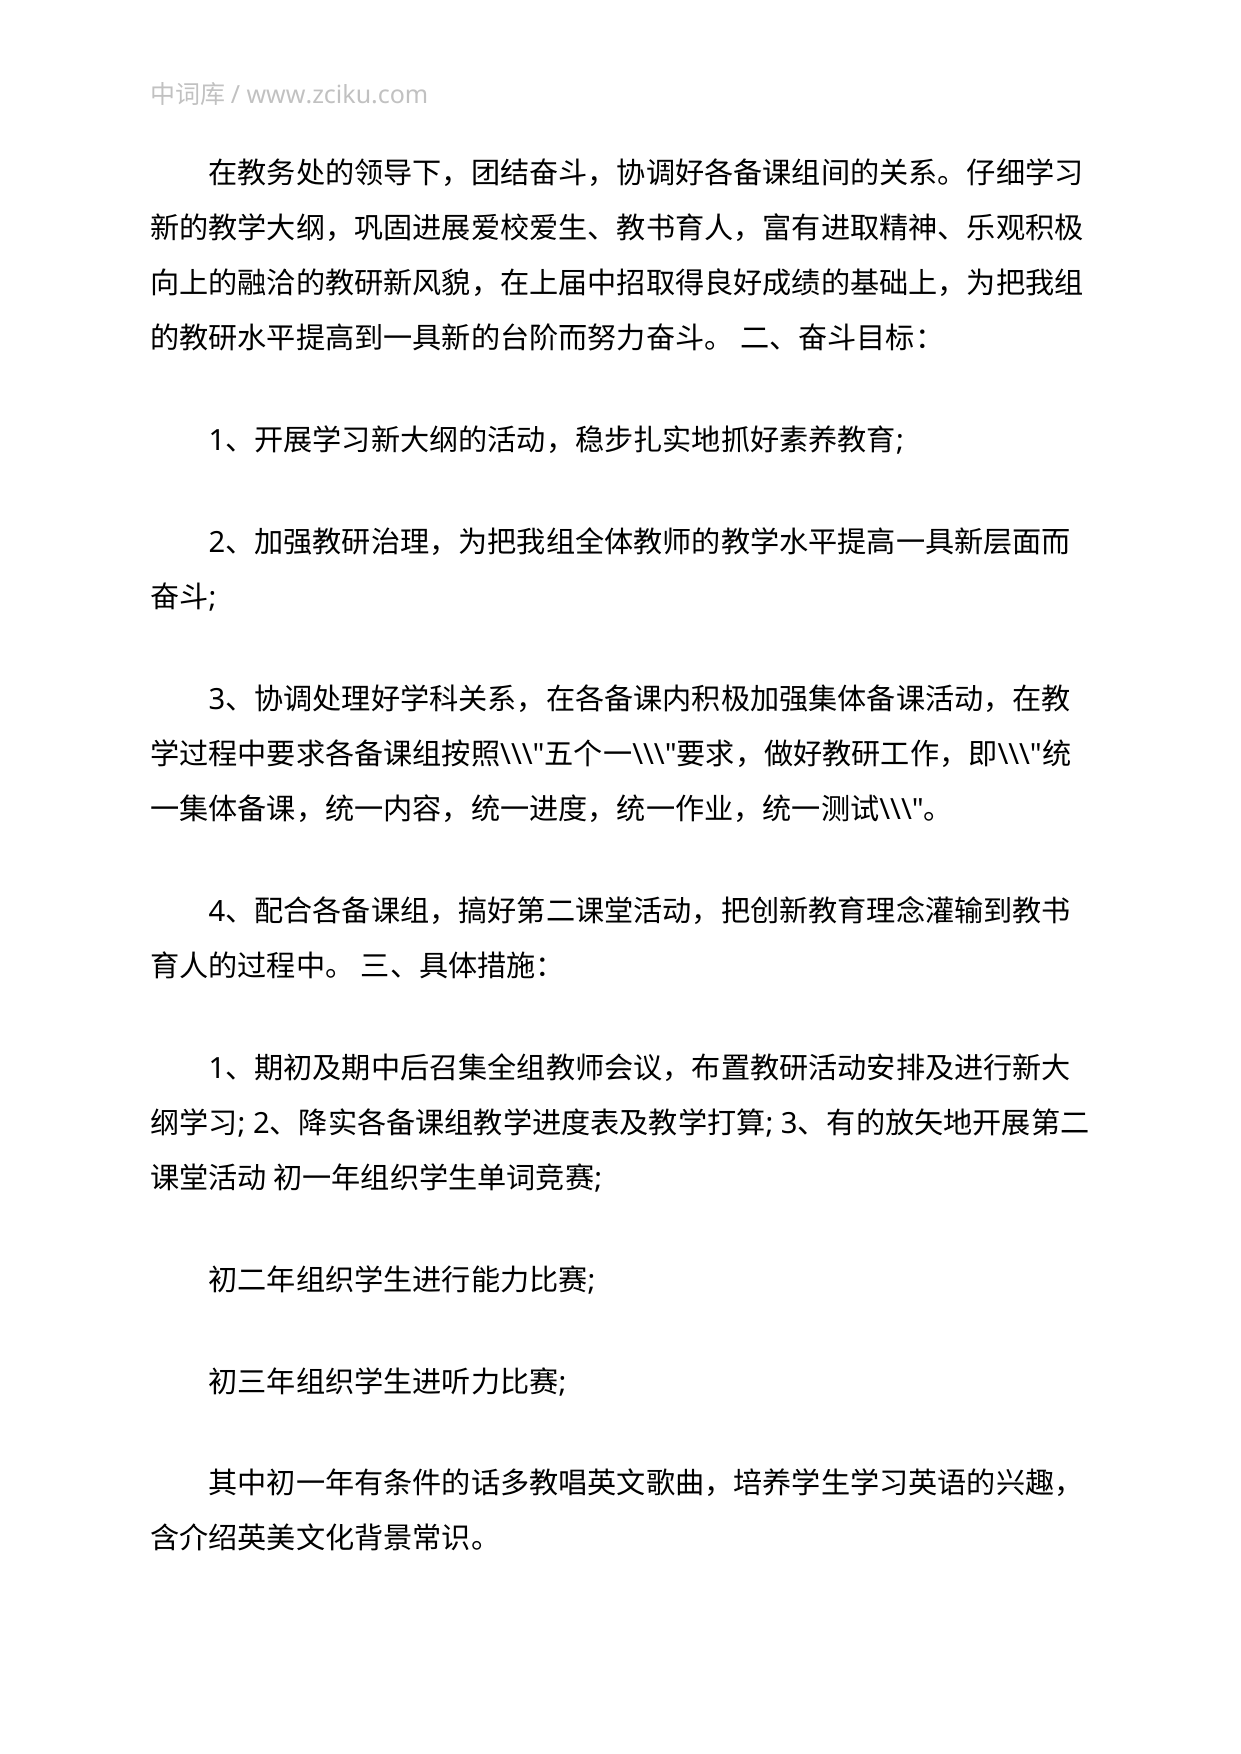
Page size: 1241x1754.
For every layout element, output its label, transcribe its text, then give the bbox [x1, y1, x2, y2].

text 初二年组织学生进行能力比赛; [150, 1256, 1090, 1298]
text 4、配合各备课组，搞好第二课堂活动，把创新教育理念灌输到教书育人的过程中。 三、具体措施： [150, 887, 1090, 985]
text 在教务处的领导下，团结奋斗，协调好各备课组间的关系。仔细学习新的教学大纲，巩固进展爱校爱生、教书育人，富有进取精神、乐观积极向上的融洽的教研新风貌，在上届中招取得良好成绩的基础上，为把我组的教研水平提高到一具新的台阶而努力奋斗。 二、奋斗目标： [150, 150, 1090, 357]
text 1、开展学习新大纲的活动，稳步扎实地抓好素养教育; [150, 416, 1090, 459]
text 3、协调处理好学科关系，在各备课内积极加强集体备课活动，在教学过程中要求各备课组按照\\\"五个一\\\"要求，做好教研工作，即\\\"统一集体备课，统一内容，统一进度，统一作业，统一测试\\\"。 [150, 675, 1090, 828]
text 1、期初及期中后召集全组教师会议，布置教研活动安排及进行新大纲学习; 2、降实各备课组教学进度表及教学打算; 3、有的放矢地开展第二课堂活动 初一年组织学生单词竞赛; [150, 1044, 1090, 1197]
text 初三年组织学生进听力比赛; [150, 1358, 1090, 1401]
text 其中初一年有条件的话多教唱英文歌曲，培养学生学习英语的兴趣，含介绍英美文化背景常识。 [150, 1460, 1090, 1557]
text 2、加强教研治理，为把我组全体教师的教学水平提高一具新层面而奋斗; [150, 518, 1090, 616]
